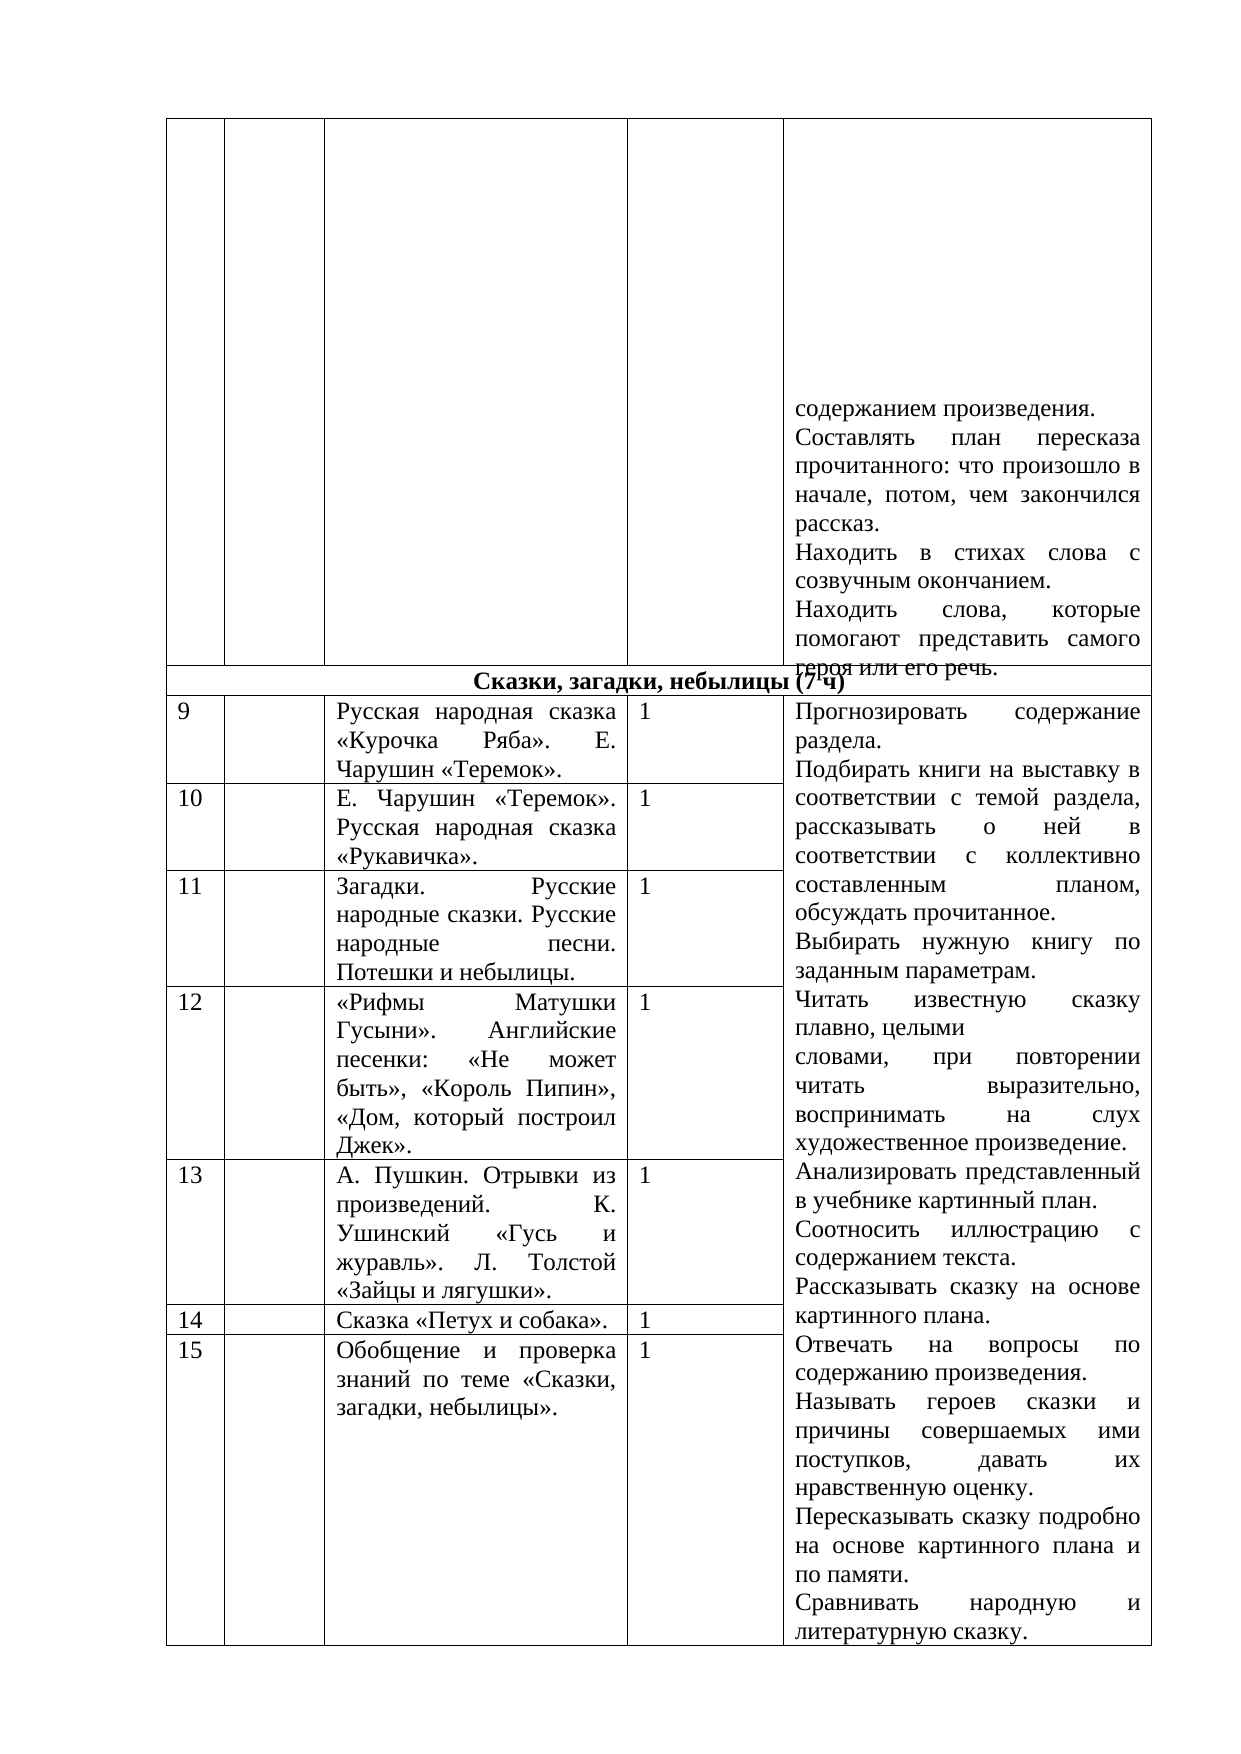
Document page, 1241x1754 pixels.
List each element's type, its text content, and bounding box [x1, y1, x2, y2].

table_cell Е. Чарушин «Теремок». Русская народная сказка «Рукавичка». [325, 784, 627, 870]
table_cell Сказка «Петух и собака». [325, 1305, 627, 1334]
table_cell 10 [167, 784, 224, 870]
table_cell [325, 119, 627, 665]
table_cell 1 [628, 871, 783, 986]
table_cell [225, 871, 324, 986]
table_cell 8 [167, 119, 224, 665]
table_cell 14 [167, 1305, 224, 1334]
table_cell 1 [628, 1305, 783, 1334]
table_cell Сказки, загадки, небылицы (7 ч) [167, 666, 1151, 695]
table_cell [225, 1160, 324, 1304]
table_cell 11 [167, 871, 224, 986]
table_cell [225, 784, 324, 870]
table_cell 15 [167, 1335, 224, 1645]
table_cell 9 [167, 696, 224, 782]
table_cell 13 [167, 1160, 224, 1304]
table_cell 1 [628, 987, 783, 1159]
table_cell 1 [628, 696, 783, 782]
table_cell Русская народная сказка «Курочка Ряба». Е. Чарушин «Теремок». [325, 696, 627, 782]
table_cell [225, 119, 324, 665]
table_cell «Рифмы Матушки Гусыни». Английские песенки: «Не может быть», «Король Пипин», «Дом, который построил Джек». [325, 987, 627, 1159]
table_cell 1 [628, 1335, 783, 1645]
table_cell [325, 1335, 627, 1645]
table_cell [225, 987, 324, 1159]
table_cell [225, 1335, 324, 1645]
table_cell [225, 696, 324, 782]
table_cell 1 [628, 784, 783, 870]
table_cell 1 [628, 1160, 783, 1304]
table_cell Загадки. Русские народные сказки. Русские народные песни. Потешки и небылицы. [325, 871, 627, 986]
table_cell 12 [167, 987, 224, 1159]
table_cell 1 [628, 119, 783, 665]
table_cell Прогнозировать содержание раздела. Подбирать книги на выставку в соответствии с темой раздела, рассказывать о ней в соответствии с коллективно составленным планом, обсуждать прочитанное. Выбирать нужную книгу по заданным параметрам. Читать известную сказку плавно, целыми словами, при повторении читать выразительно, воспринимать на слух художественное произведение. Анализировать представленный в учебнике картинный план. Соотносить иллюстрацию с содержанием текста. Рассказывать сказку на основе картинного плана. Отвечать на вопросы по содержанию произведения. Называть героев сказки и причины совершаемых ими поступков, давать их нравственную оценку. Пересказывать сказку подробно на основе картинного плана и по памяти. Сравнивать народную и литературную сказку. Сравнивать различные произведения малых и больших жанров: находить сходство и различия. Отгадывать загадки на основе ключевых (опорных) слов, сочинять загадки, небылицы; объединять их по темам. Работать в паре, договариваться друг с другом, проявлять внимание. Проверять чтение друг друга, работая в парах, и самостоятельно оценивать свои достижения. [784, 696, 1151, 1645]
table_cell А. Пушкин. Отрывки из произведений. К. Ушинский «Гусь и журавль». Л. Толстой «Зайцы и лягушки». [325, 1160, 627, 1304]
table_cell [225, 1305, 324, 1334]
